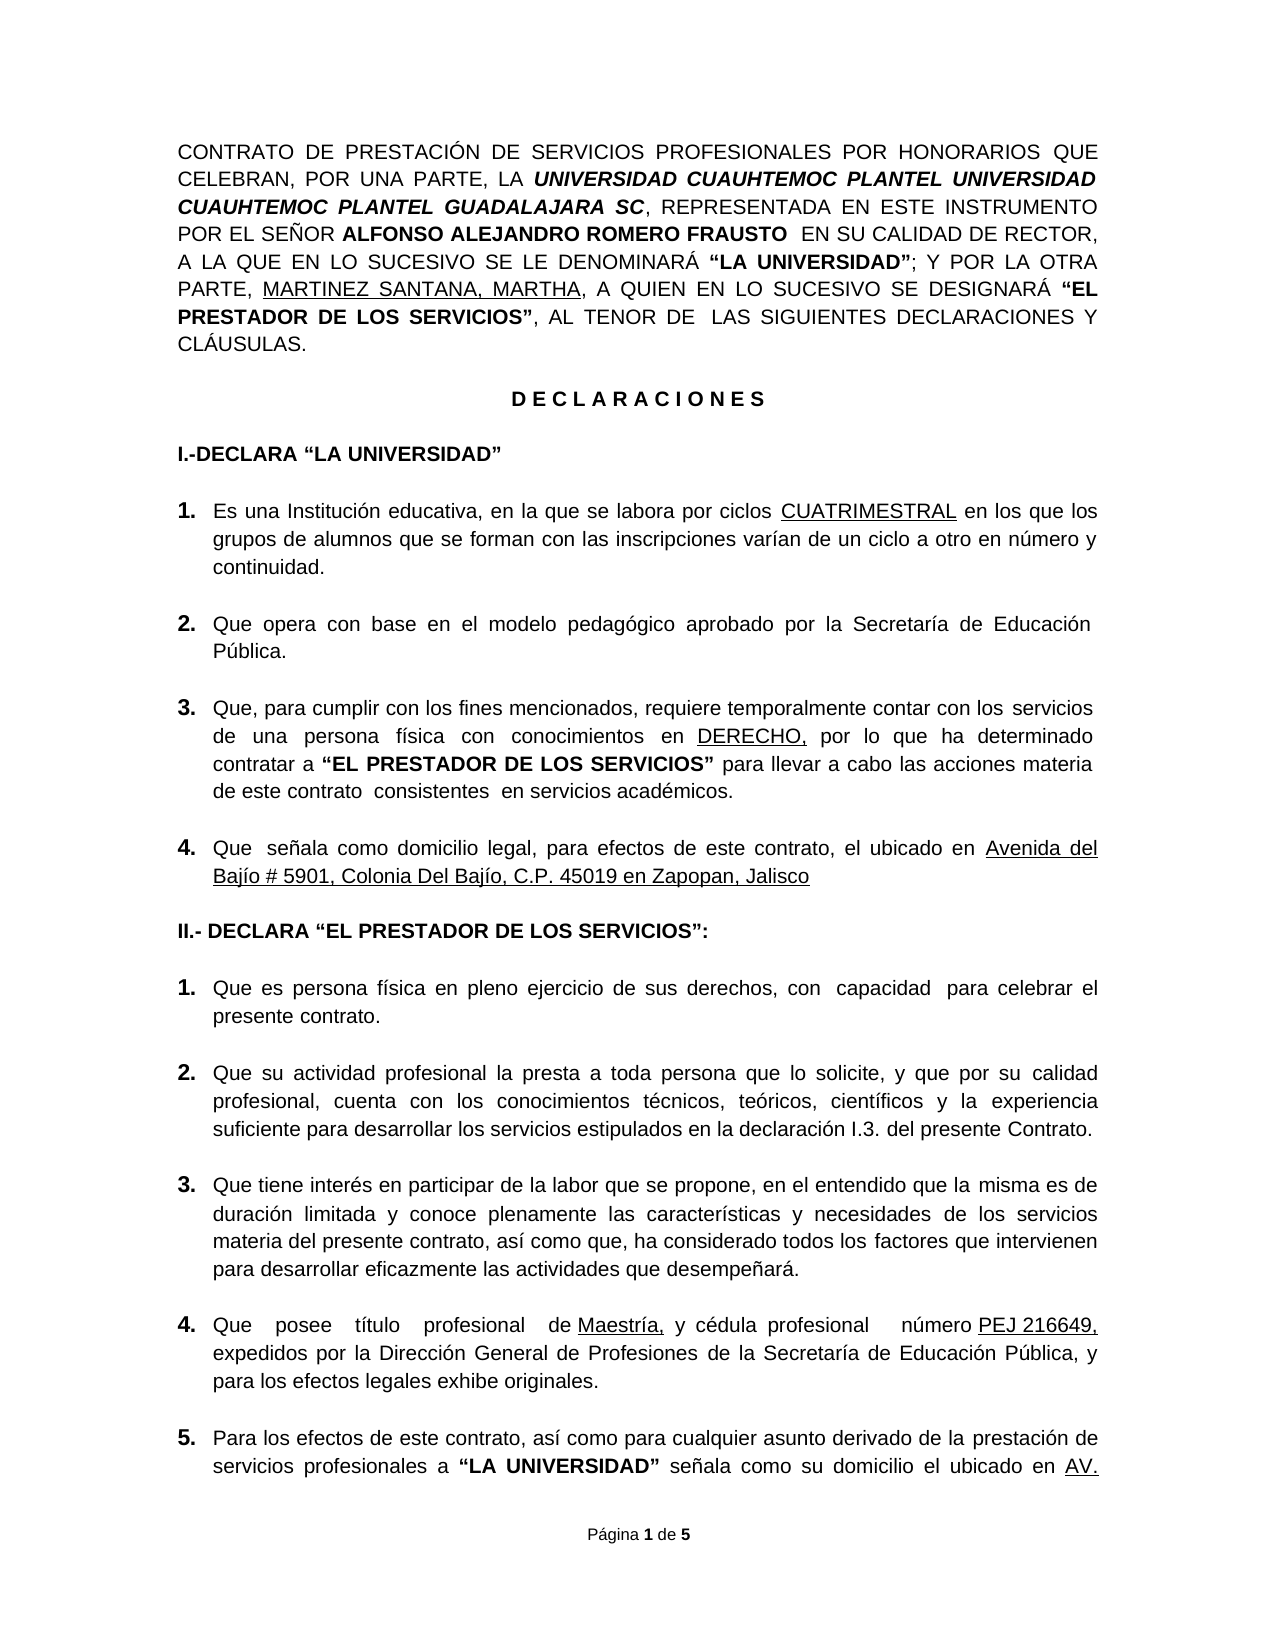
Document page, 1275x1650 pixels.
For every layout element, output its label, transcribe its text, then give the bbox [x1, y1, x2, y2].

list Que opera con base en el modelo pedagógico aprobado por la Secretaría de Educación Pública. [177, 609, 1092, 663]
subtitle II.- DECLARA “EL PRESTADOR DE LOS SERVICIOS”: [177, 919, 1110, 943]
subtitle D E C L A R A C I O N E S [177, 387, 1098, 411]
text CONTRATO DE PRESTACIÓN DE SERVICIOS PROFESIONALES POR HONORARIOS QUE CELEBRAN, POR UNA PARTE, LA UNIVERSIDAD CUAUHTEMOC PLANTEL UNIVERSIDAD CUAUHTEMOC PLANTEL GUADALAJARA SC, REPRESENTADA EN ESTE INSTRUMENTO POR EL SEÑOR ALFONSO ALEJANDRO ROMERO FRAUSTO EN SU CALIDAD DE RECTOR, A LA QUE EN LO SUCESIVO SE LE DENOMINARÁ “LA UNIVERSIDAD”; Y POR LA OTRA PARTE, MARTINEZ SANTANA, MARTHA, A QUIEN EN LO SUCESIVO SE DESIGNARÁ “EL PRESTADOR DE LOS SERVICIOS”, AL TENOR DE LAS SIGUIENTES DECLARACIONES Y CLÁUSULAS. [177, 139, 1098, 356]
list Que su actividad profesional la presta a toda persona que lo solicite, y que por su calidad profesional, cuenta con los conocimientos técnicos, teóricos, científicos y la experiencia suficiente para desarrollar los servicios estipulados en la declaración I.3. del presente Contrato. [177, 1059, 1098, 1140]
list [177, 1424, 1098, 1478]
list Que, para cumplir con los fines mencionados, requiere temporalmente contar con los servicios de una persona física con conocimientos en DERECHO, por lo que ha determinado contratar a “EL PRESTADOR DE LOS SERVICIOS” para llevar a cabo las acciones materia de este contrato consistentes en servicios académicos. [177, 694, 1093, 803]
list Es una Institución educativa, en la que se labora por ciclos CUATRIMESTRAL en los que los grupos de alumnos que se forman con las inscripciones varían de un ciclo a otro en número y continuidad. [177, 497, 1098, 578]
list Que señala como domicilio legal, para efectos de este contrato, el ubicado en Avenida del Bajío # 5901, Colonia Del Bajío, C.P. 45019 en Zapopan, Jalisco [177, 834, 1098, 888]
list Que es persona física en pleno ejercicio de sus derechos, con capacidad para celebrar el presente contrato. [177, 974, 1098, 1028]
text I.-DECLARA “LA UNIVERSIDAD” [177, 442, 1110, 466]
list Que tiene interés en participar de la labor que se propone, en el entendido que la misma es de duración limitada y conoce plenamente las características y necesidades de los servicios materia del presente contrato, así como que, ha considerado todos los factores que intervienen para desarrollar eficazmente las actividades que desempeñará. [177, 1171, 1098, 1280]
list Que posee título profesional de Maestría, y cédula profesional número PEJ 216649, expedidos por la Dirección General de Profesiones de la Secretaría de Educación Pública, y para los efectos legales exhibe originales. [177, 1311, 1098, 1393]
